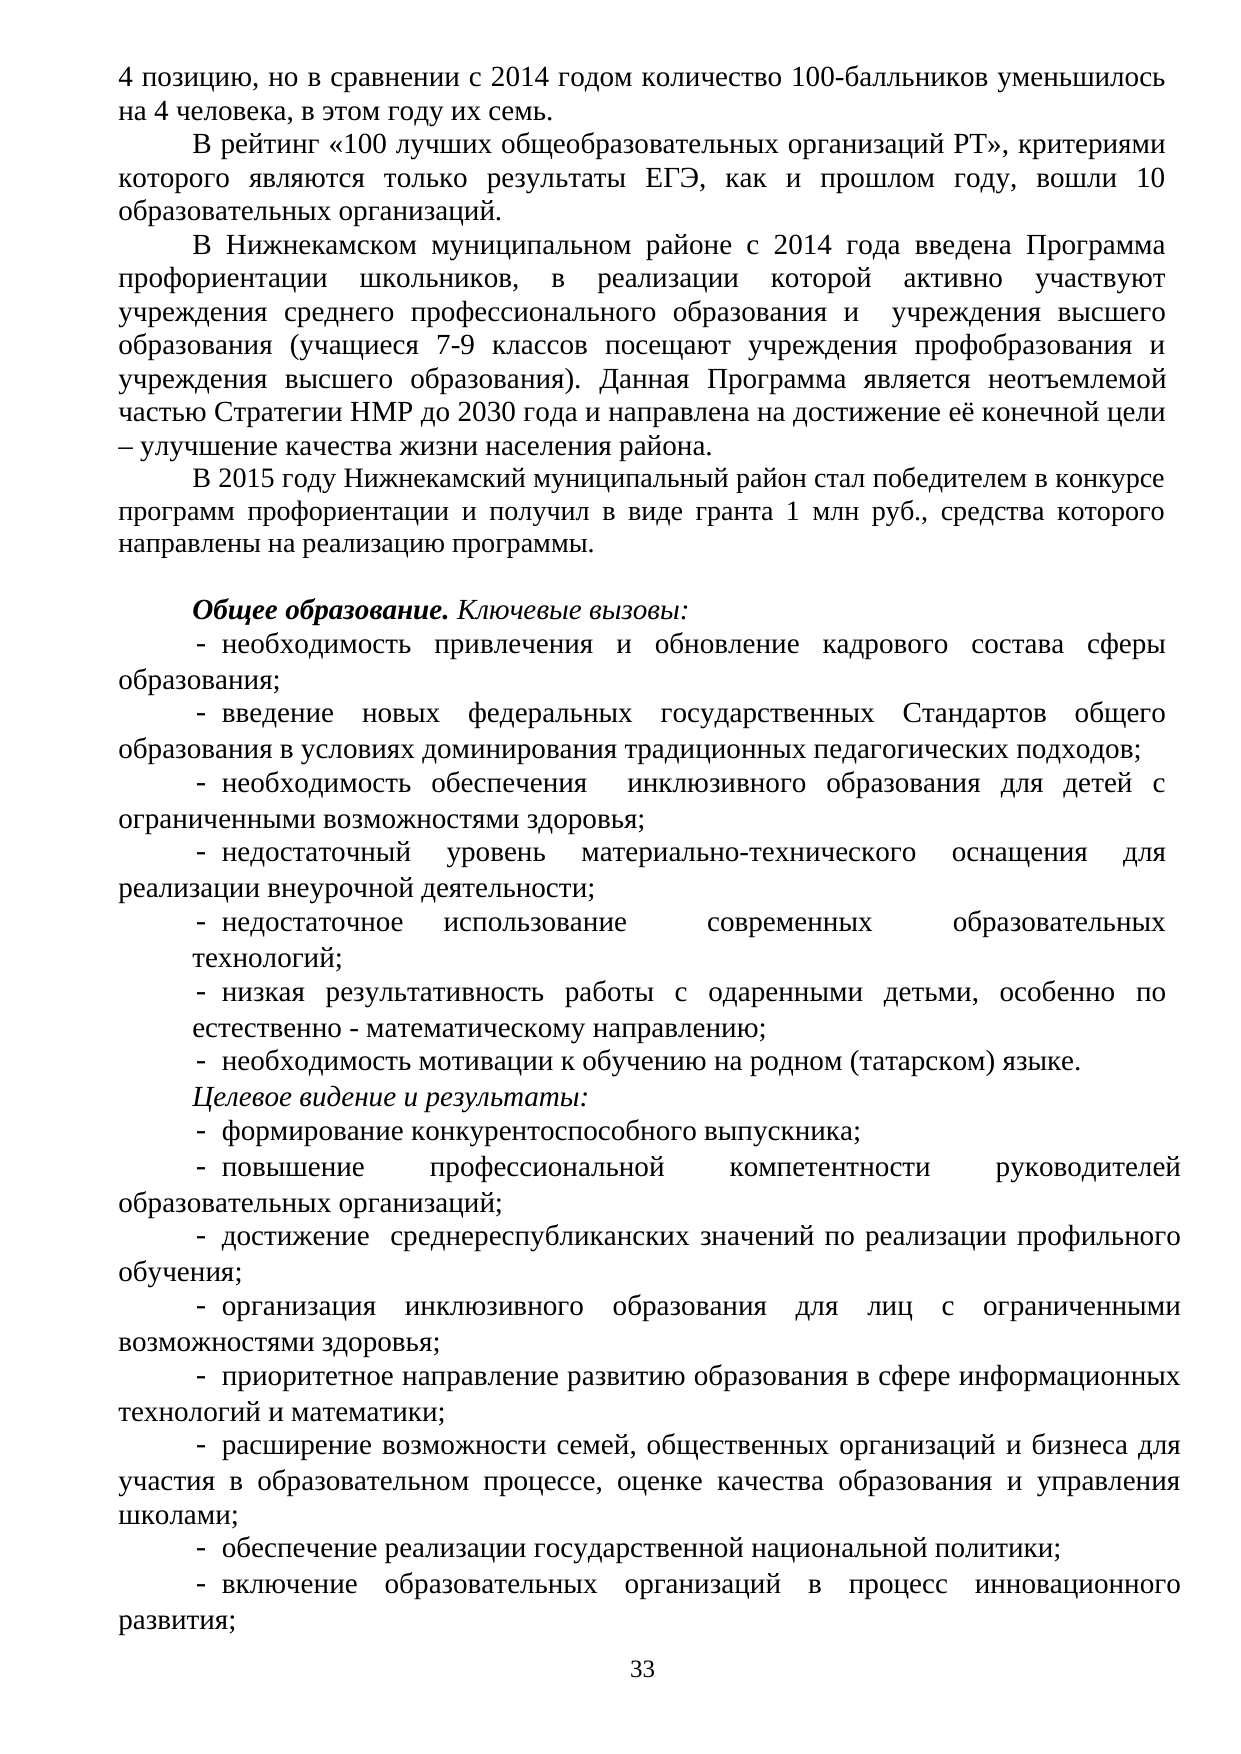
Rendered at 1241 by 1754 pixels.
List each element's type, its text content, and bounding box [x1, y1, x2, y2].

list повышение профессиональной компетентности руководителей образовательных организаций; [118, 1149, 1181, 1218]
list достижение среднереспубликанских значений по реализации профильного обучения; [118, 1218, 1181, 1288]
list введение новых федеральных государственных Стандартов общего образования в условиях доминирования традиционных педагогических подходов; [118, 695, 1167, 765]
list низкая результативность работы с одаренными детьми, особенно по естественно - математическому направлению; [192, 974, 1167, 1043]
text Целевое видение и результаты: [118, 1079, 1167, 1113]
list недостаточное использование современных образовательных технологий; [192, 904, 1167, 974]
list недостаточный уровень материально-технического оснащения для реализации внеурочной деятельности; [118, 834, 1167, 904]
text Общее образование. Ключевые вызовы: [118, 592, 1167, 626]
list необходимость обеспечения инклюзивного образования для детей с ограниченными возможностями здоровья; [118, 765, 1167, 834]
text В Нижнекамском муниципальном районе с 2014 года введена Программа профориентации школьников, в реализации которой активно участвуют учреждения среднего профессионального образования и учреждения высшего образования (учащиеся 7-9 классов посещают учреждения профобразования и учреждения высшего образования). Данная Программа является неотъемлемой частью Стратегии НМР до 2030 года и направлена на достижение её конечной цели – улучшение качества жизни населения района. [118, 227, 1167, 462]
list приоритетное направление развитию образования в сфере информационных технологий и математики; [118, 1358, 1181, 1427]
text В 2015 году Нижнекамский муниципальный район стал победителем в конкурсе программ профориентации и получил в виде гранта 1 млн руб., средства которого направлены на реализацию программы. [118, 462, 1167, 559]
list формирование конкурентоспособного выпускника; [118, 1113, 1181, 1149]
text В рейтинг «100 лучших общеобразовательных организаций РТ», критериями которого являются только результаты ЕГЭ, как и прошлом году, вошли 10 образовательных организаций.​ [118, 126, 1167, 227]
list организация инклюзивного образования для лиц с ограниченными возможностями здоровья; [118, 1288, 1181, 1358]
list расширение возможности семей, общественных организаций и бизнеса для участия в образовательном процессе, оценке качества образования и управления школами; [118, 1427, 1181, 1530]
list необходимость мотивации к обучению на родном (татарском) языке. [192, 1043, 1167, 1079]
list обеспечение реализации государственной национальной политики; [118, 1530, 1181, 1566]
list необходимость привлечения и обновление кадрового состава сферы образования; [118, 626, 1167, 695]
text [118, 59, 1167, 126]
list включение образовательных организаций в процесс инновационного развития; [118, 1566, 1181, 1636]
